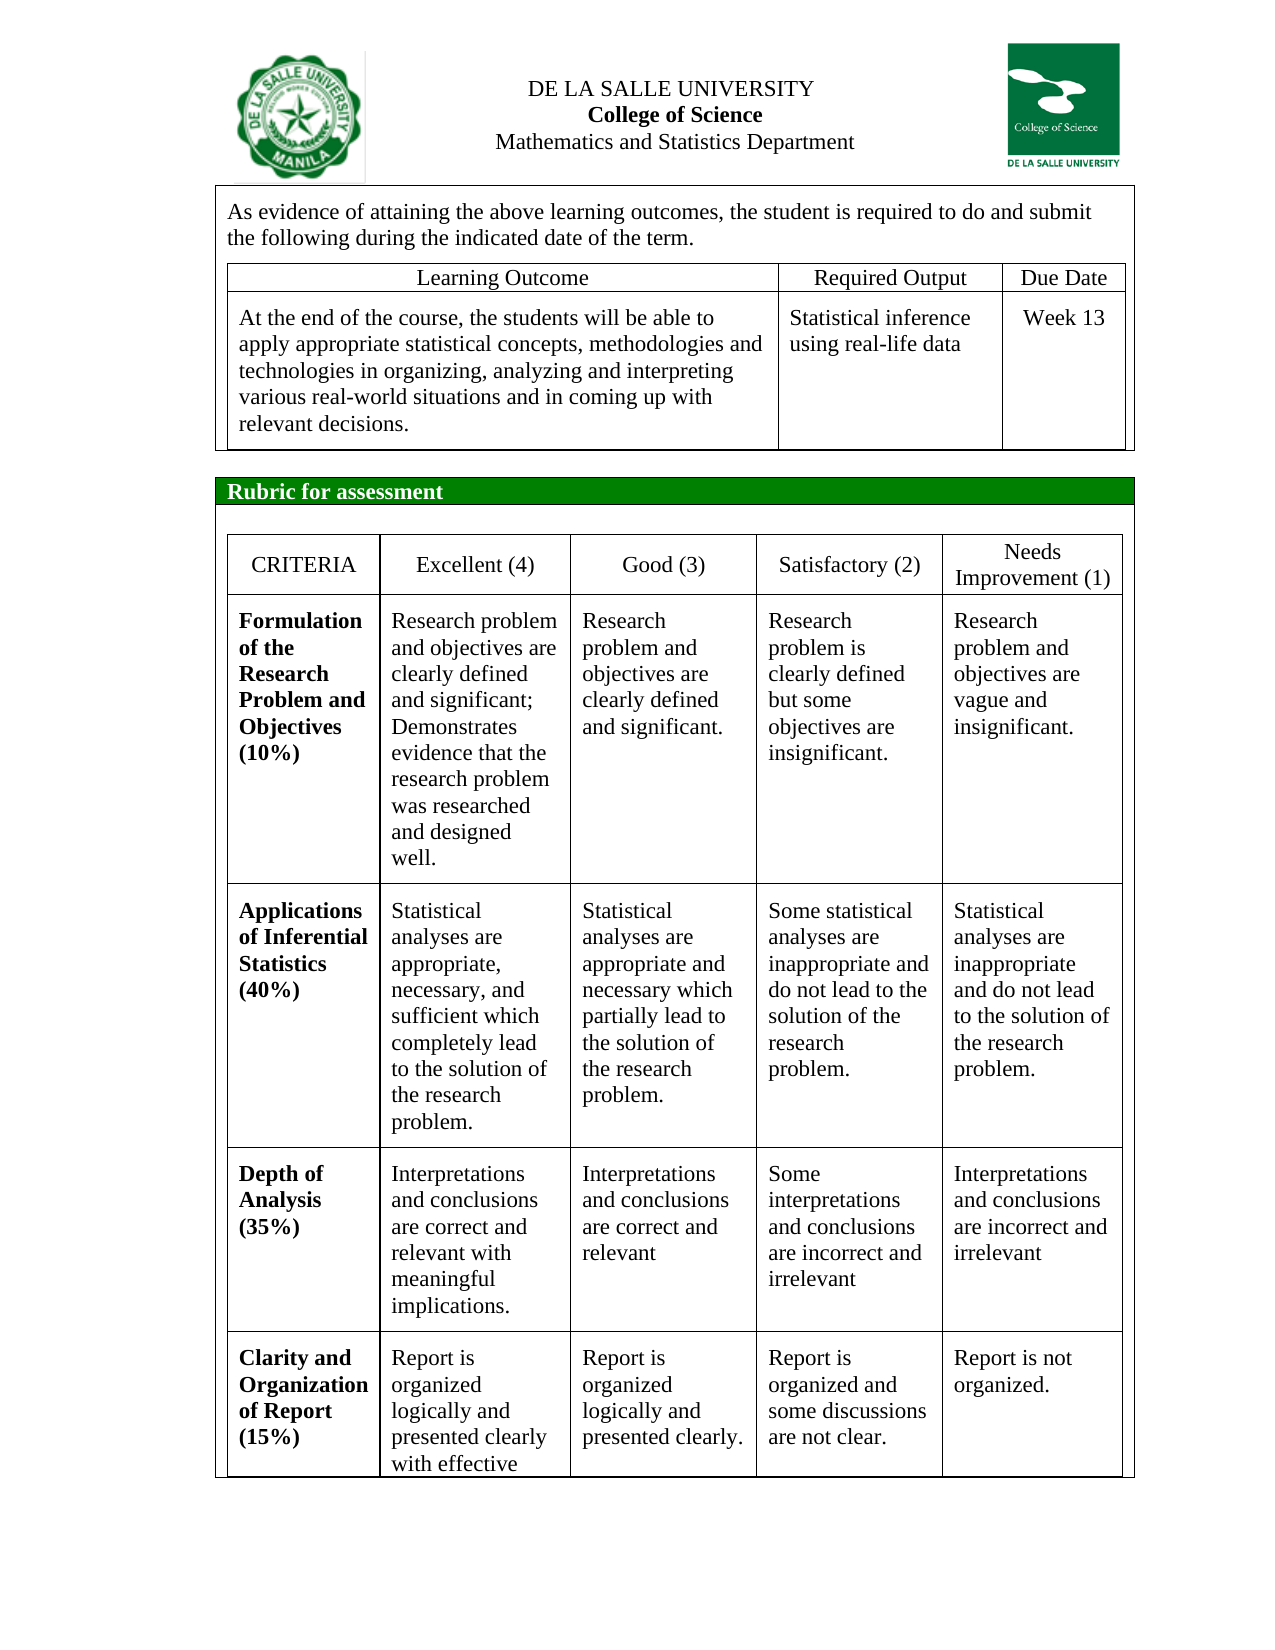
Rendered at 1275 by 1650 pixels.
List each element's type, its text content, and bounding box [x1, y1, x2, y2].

table_cell [216, 505, 1134, 1477]
picture [991, 33, 1130, 172]
table_cell As evidence of attaining the above learning outcomes, the student is required to do and submit the following during the indicated date of the term. [216, 186, 1134, 449]
picture [233, 51, 367, 185]
table_header Rubric for assessment [216, 478, 1134, 504]
